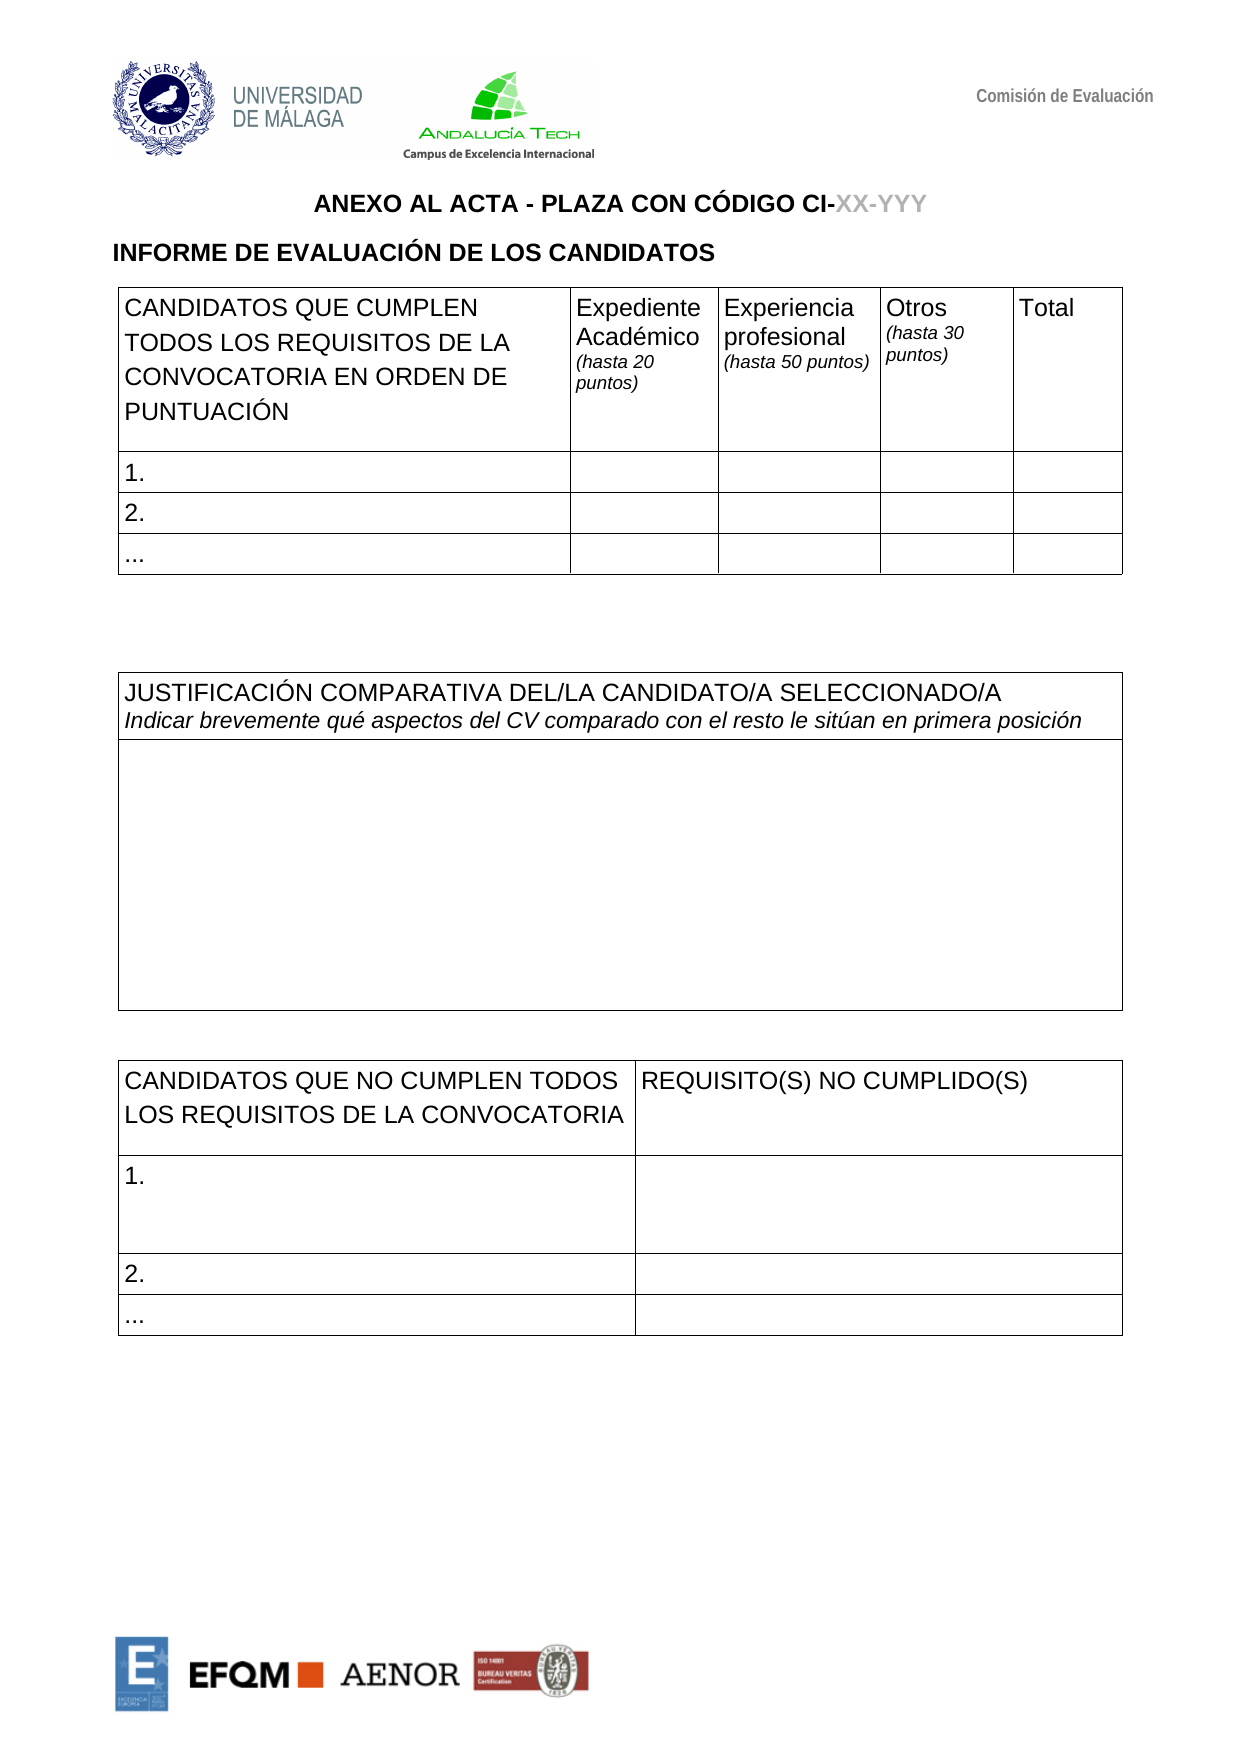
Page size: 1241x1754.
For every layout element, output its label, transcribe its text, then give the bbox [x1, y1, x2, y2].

table_header Otros (hasta 30 puntos) [881, 288, 1013, 451]
text ANEXO AL ACTA - PLAZA CON CÓDIGO CI-XX-YYY [112, 189, 1128, 217]
table_cell 1. [119, 1156, 635, 1253]
table_header CANDIDATOS QUE NO CUMPLEN TODOS LOS REQUISITOS DE LA CONVOCATORIA [119, 1061, 635, 1155]
table_cell 1. [119, 452, 570, 492]
table_cell [571, 452, 718, 492]
table_cell [119, 740, 1122, 1010]
table_header Experiencia profesional (hasta 50 puntos) [719, 288, 880, 451]
table_cell ... [119, 534, 570, 573]
table_cell [636, 1295, 1122, 1335]
table_cell [881, 534, 1013, 573]
text INFORME DE EVALUACIÓN DE LOS CANDIDATOS [112, 238, 1128, 266]
table_cell [571, 493, 718, 533]
table_header REQUISITO(S) NO CUMPLIDO(S) [636, 1061, 1122, 1155]
table_cell [1014, 534, 1122, 573]
picture [112, 1623, 600, 1726]
table_cell [881, 452, 1013, 492]
table_cell 2. [119, 1254, 635, 1294]
table_cell [881, 493, 1013, 533]
table_cell [571, 534, 718, 573]
table_header Expediente Académico (hasta 20 puntos) [571, 288, 718, 451]
table_header CANDIDATOS QUE CUMPLEN TODOS LOS REQUISITOS DE LA CONVOCATORIA EN ORDEN DE PUNTUACIÓN [119, 288, 570, 451]
table_cell [1014, 452, 1122, 492]
table_cell [719, 452, 880, 492]
table_cell [1014, 493, 1122, 533]
table_cell [636, 1254, 1122, 1294]
table_cell 2. [119, 493, 570, 533]
table_cell ... [119, 1295, 635, 1335]
table_cell [636, 1156, 1122, 1253]
table_cell [719, 493, 880, 533]
table_cell [719, 534, 880, 573]
picture [112, 57, 594, 160]
table_header JUSTIFICACIÓN COMPARATIVA DEL/LA CANDIDATO/A SELECCIONADO/A Indicar brevemente qué aspectos del CV comparado con el resto le sitúan en primera posición [119, 673, 1122, 739]
table_header Total [1014, 288, 1122, 451]
